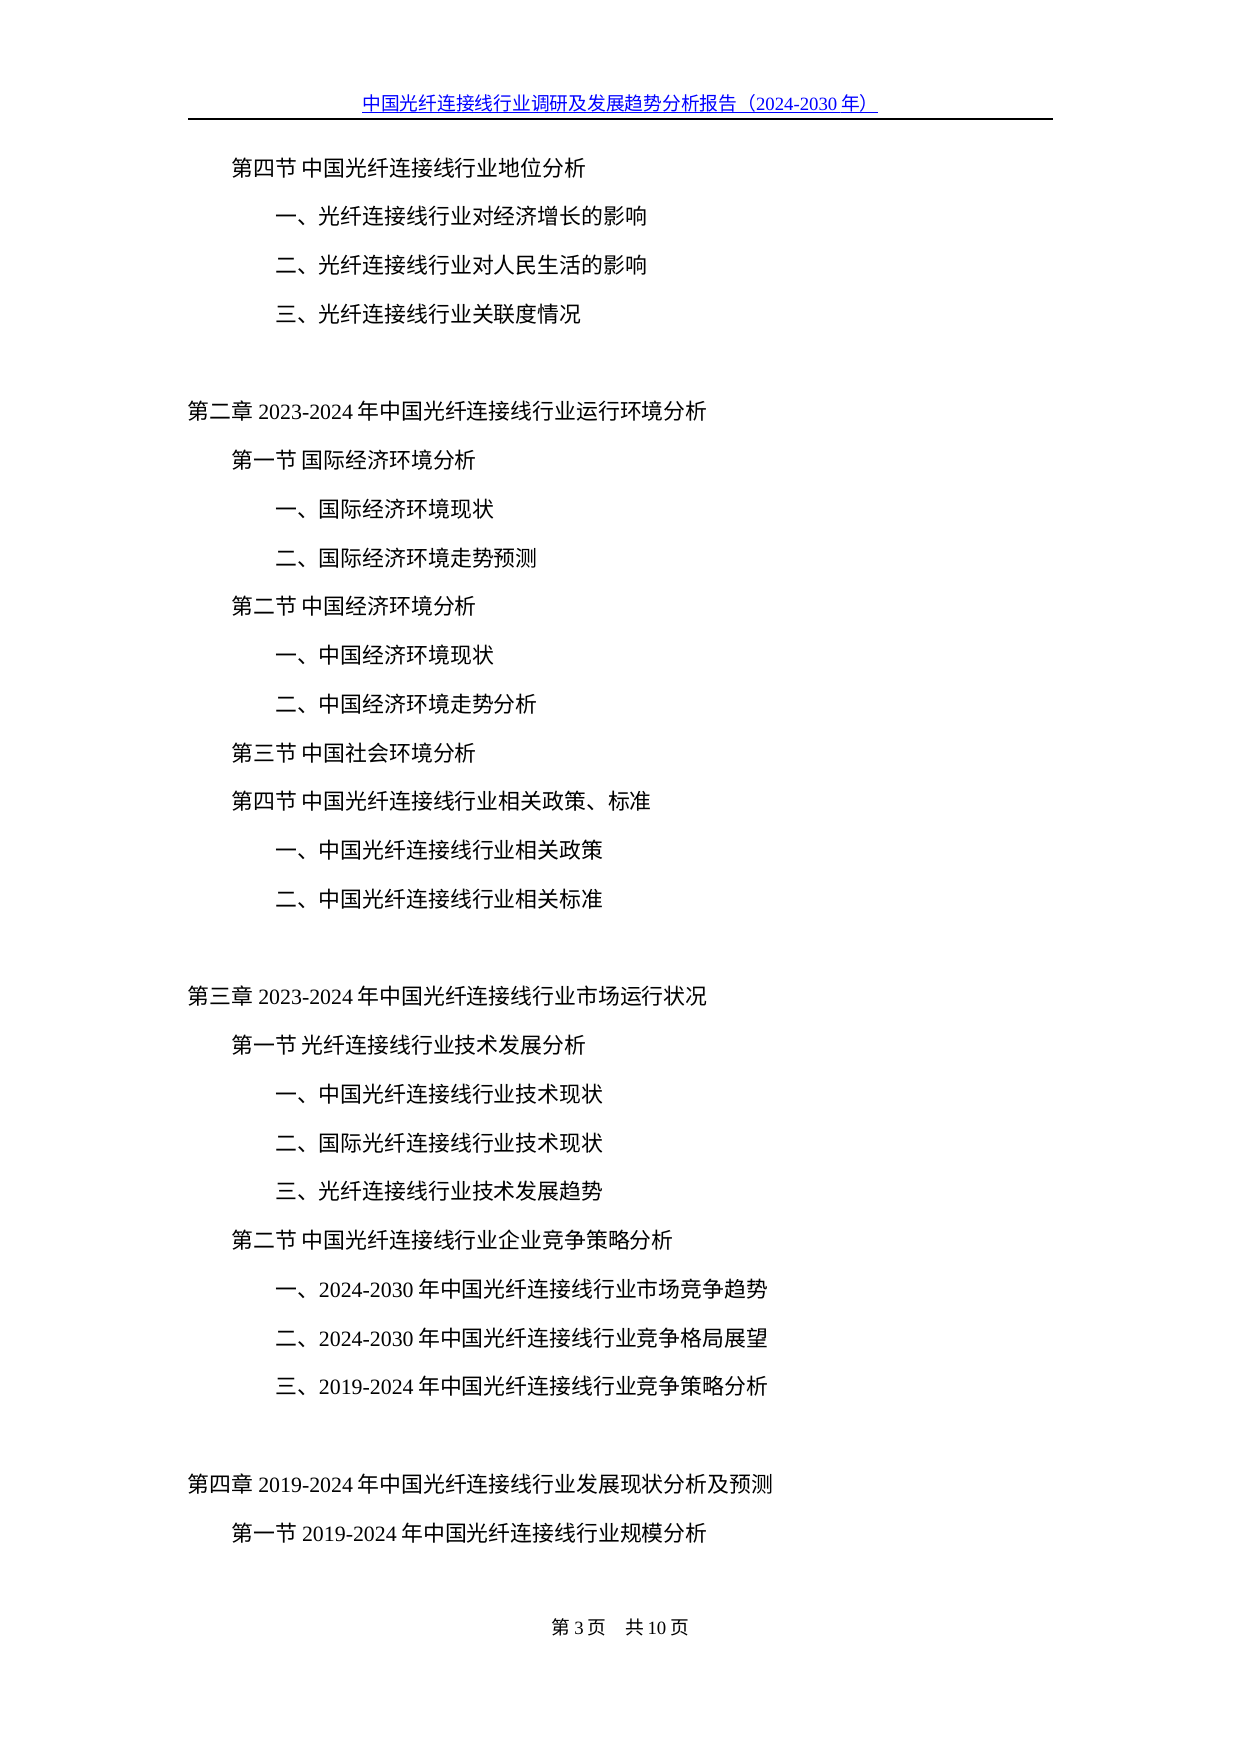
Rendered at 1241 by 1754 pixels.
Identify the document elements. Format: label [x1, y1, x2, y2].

text [187, 150, 1053, 1548]
